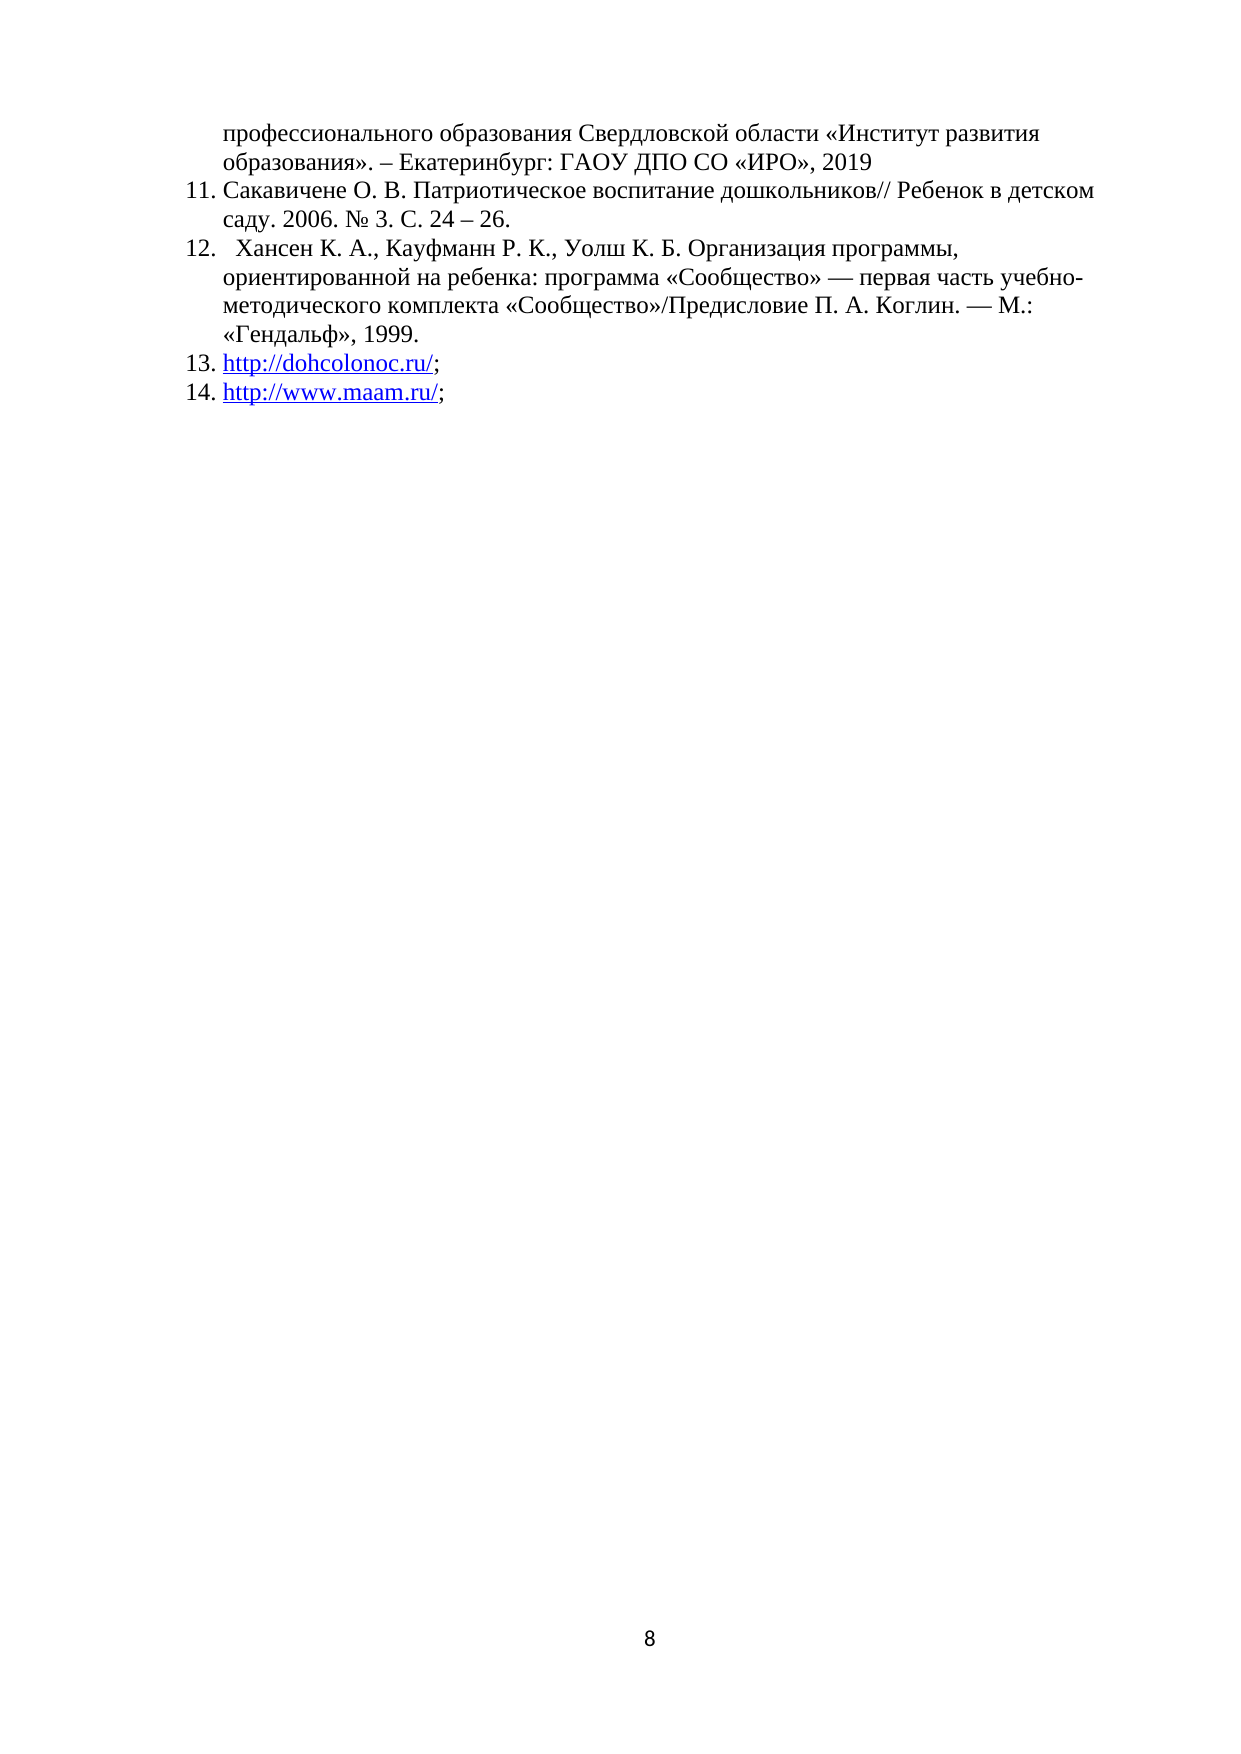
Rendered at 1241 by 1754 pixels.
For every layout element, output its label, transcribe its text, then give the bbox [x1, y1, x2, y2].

list Сакавичене О. В. Патриотическое воспитание дошкольников// Ребенок в детском саду. 2006. № 3. С. 24 – 26. [185, 176, 1152, 233]
list http://www.maam.ru/; [185, 377, 1152, 406]
list http://dohcolonoc.ru/; [185, 348, 1152, 377]
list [185, 118, 1152, 176]
list Хансен К. А., Кауфманн Р. К., Уолш К. Б. Организация программы, ориентированной на ребенка: программа «Сообщество» — первая часть учебно-методического комплекта «Сообщество»/Предисловие П. А. Коглин. — М.: «Гендальф», 1999. [185, 233, 1152, 348]
